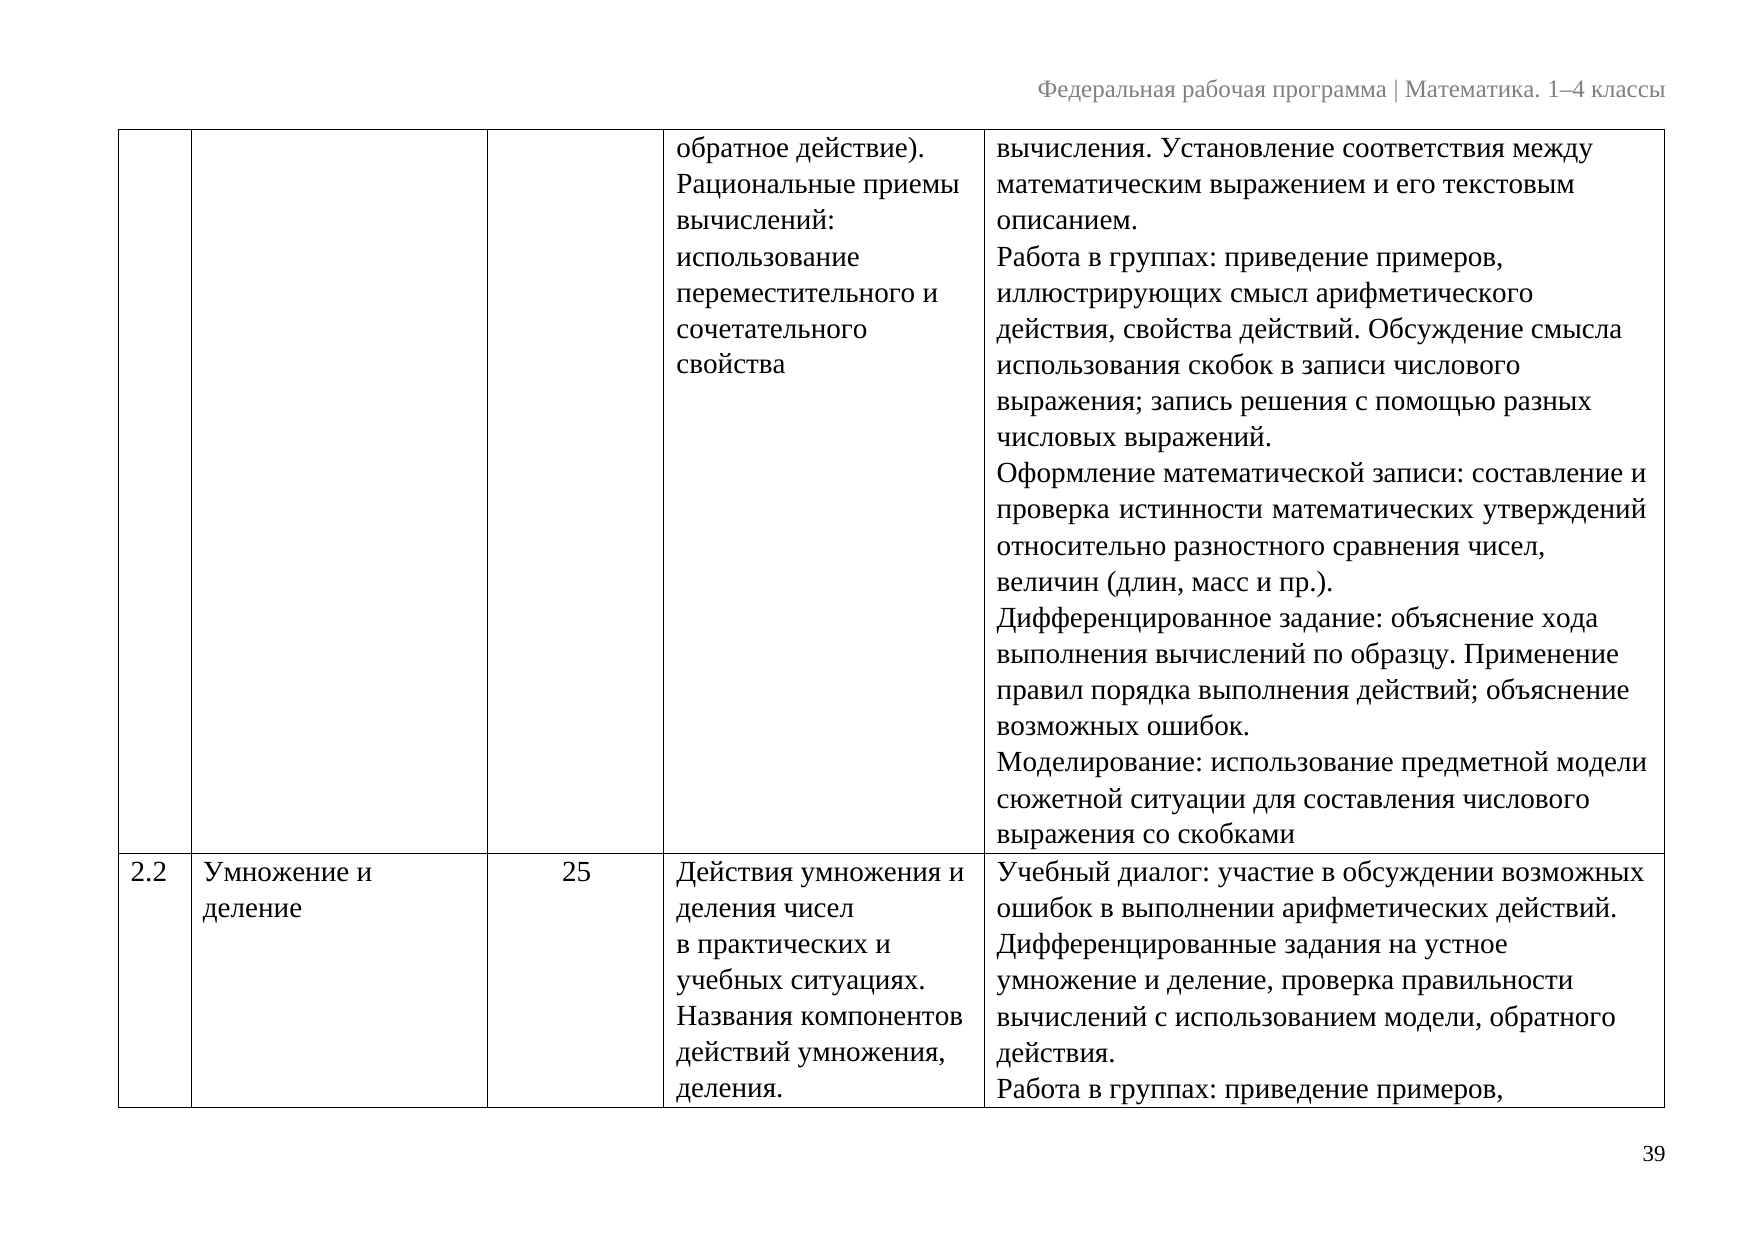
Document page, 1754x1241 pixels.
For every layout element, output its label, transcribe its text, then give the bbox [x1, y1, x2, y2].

table_cell 2.2 [119, 854, 191, 1107]
table_cell 25 [488, 854, 663, 1107]
table_cell Действия умножения и деления чисел в практических и учебных ситуациях. Названия компонентов действий умножения, деления. [664, 854, 984, 1107]
table_cell Учебный диалог: участие в обсуждении возможных ошибок в выполнении арифметических действий. Дифференцированные задания на устное умножение и деление, проверка правильности вычислений с использованием модели, обратного действия. Работа в группах: приведение примеров, [985, 854, 1664, 1107]
table_header [192, 130, 487, 853]
table_header вычисления. Установление соответствия между математическим выражением и его текстовым описанием. Работа в группах: приведение примеров, иллюстрирующих смысл арифметического действия, свойства действий. Обсуждение смысла использования скобок в записи числового выражения; запись решения с помощью разных числовых выражений. Оформление математической записи: составление и проверка истинности математических утверждений относительно разностного сравнения чисел, величин (длин, масс и пр.). Дифференцированное задание: объяснение хода выполнения вычислений по образцу. Применение правил порядка выполнения действий; объяснение возможных ошибок. Моделирование: использование предметной модели сюжетной ситуации для составления числового выражения со скобками [985, 130, 1664, 853]
table_header обратное действие). Рациональные приемы вычислений: использование переместительного и сочетательного свойства [664, 130, 984, 853]
table_header [119, 130, 191, 853]
table_header [488, 130, 663, 853]
table_cell Умножение и деление [192, 854, 487, 1107]
